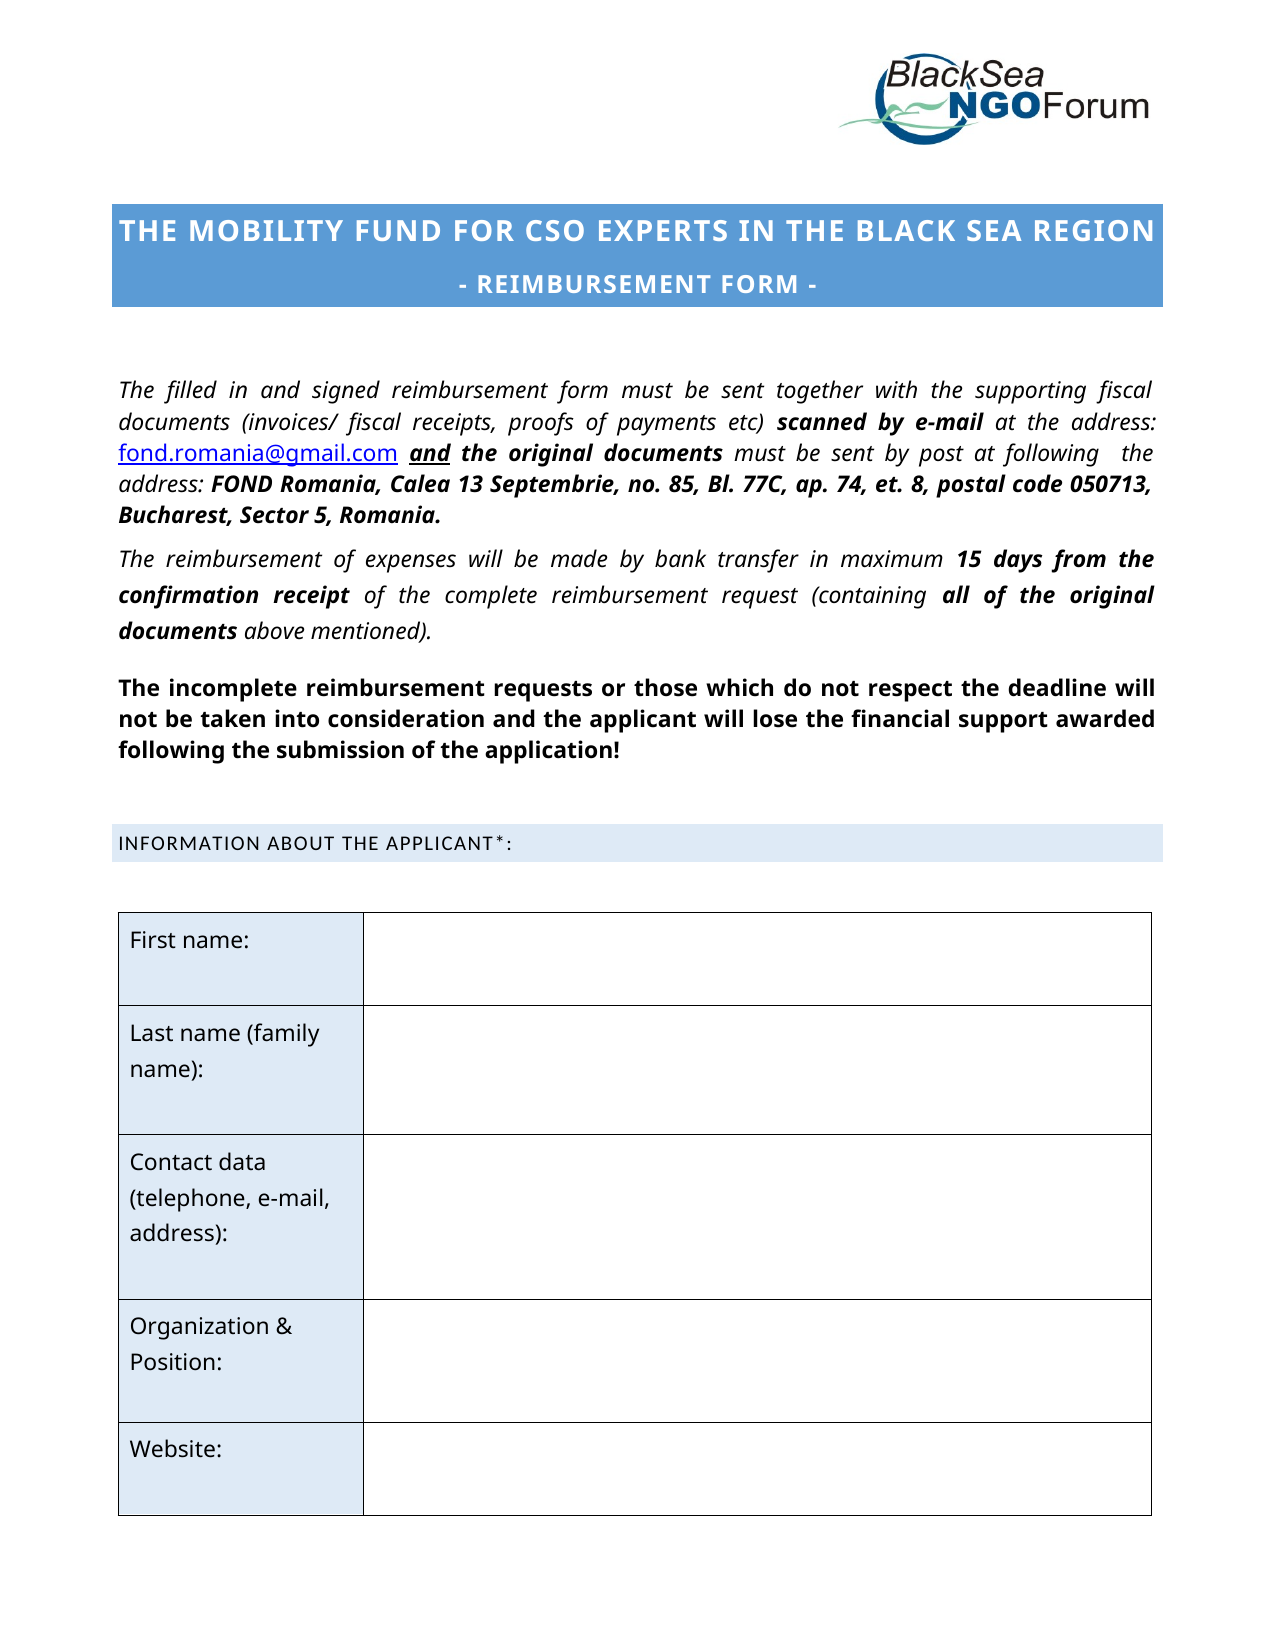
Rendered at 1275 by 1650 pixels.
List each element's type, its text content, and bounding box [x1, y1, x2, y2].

table_cell Website: [119, 1423, 363, 1514]
table_cell [364, 1006, 1151, 1134]
table_cell [364, 1135, 1151, 1299]
text The incomplete reimbursement requests or those which do not respect the deadline will not be taken into consideration and the applicant will lose the financial support awarded following the submission of the application! [118, 672, 1157, 765]
table_cell Contact data (telephone, e-mail, address): [119, 1135, 363, 1299]
subtitle - reimbursement FORM - [118, 260, 1157, 300]
table_cell Organization & Position: [119, 1300, 363, 1422]
table_cell [364, 1300, 1151, 1422]
subtitle Information about the applicant*: [118, 831, 1157, 856]
table_cell Last name (family name): [119, 1006, 363, 1134]
table_header First name: [119, 913, 363, 1005]
text The filled in and signed reimbursement form must be sent together with the supporting fiscal documents (invoices/ fiscal receipts, proofs of payments etc) scanned by e-mail at the address: fond.romania@gmail.com and the original documents must be sent by post at following the address: FOND Romania, Calea 13 Septembrie, no. 85, Bl. 77C, ap. 74, et. 8, postal code 050713, Bucharest, Sector 5, Romania. [118, 374, 1157, 531]
table_cell [364, 1423, 1151, 1514]
text The reimbursement of expenses will be made by bank transfer in maximum 15 days from the confirmation receipt of the complete reimbursement request (containing all of the original documents above mentioned). [118, 543, 1157, 646]
subtitle The Mobility Fund for CSO Experts in the Black Sea Region [118, 210, 1157, 250]
picture [837, 53, 1152, 146]
table_header [364, 913, 1151, 1005]
